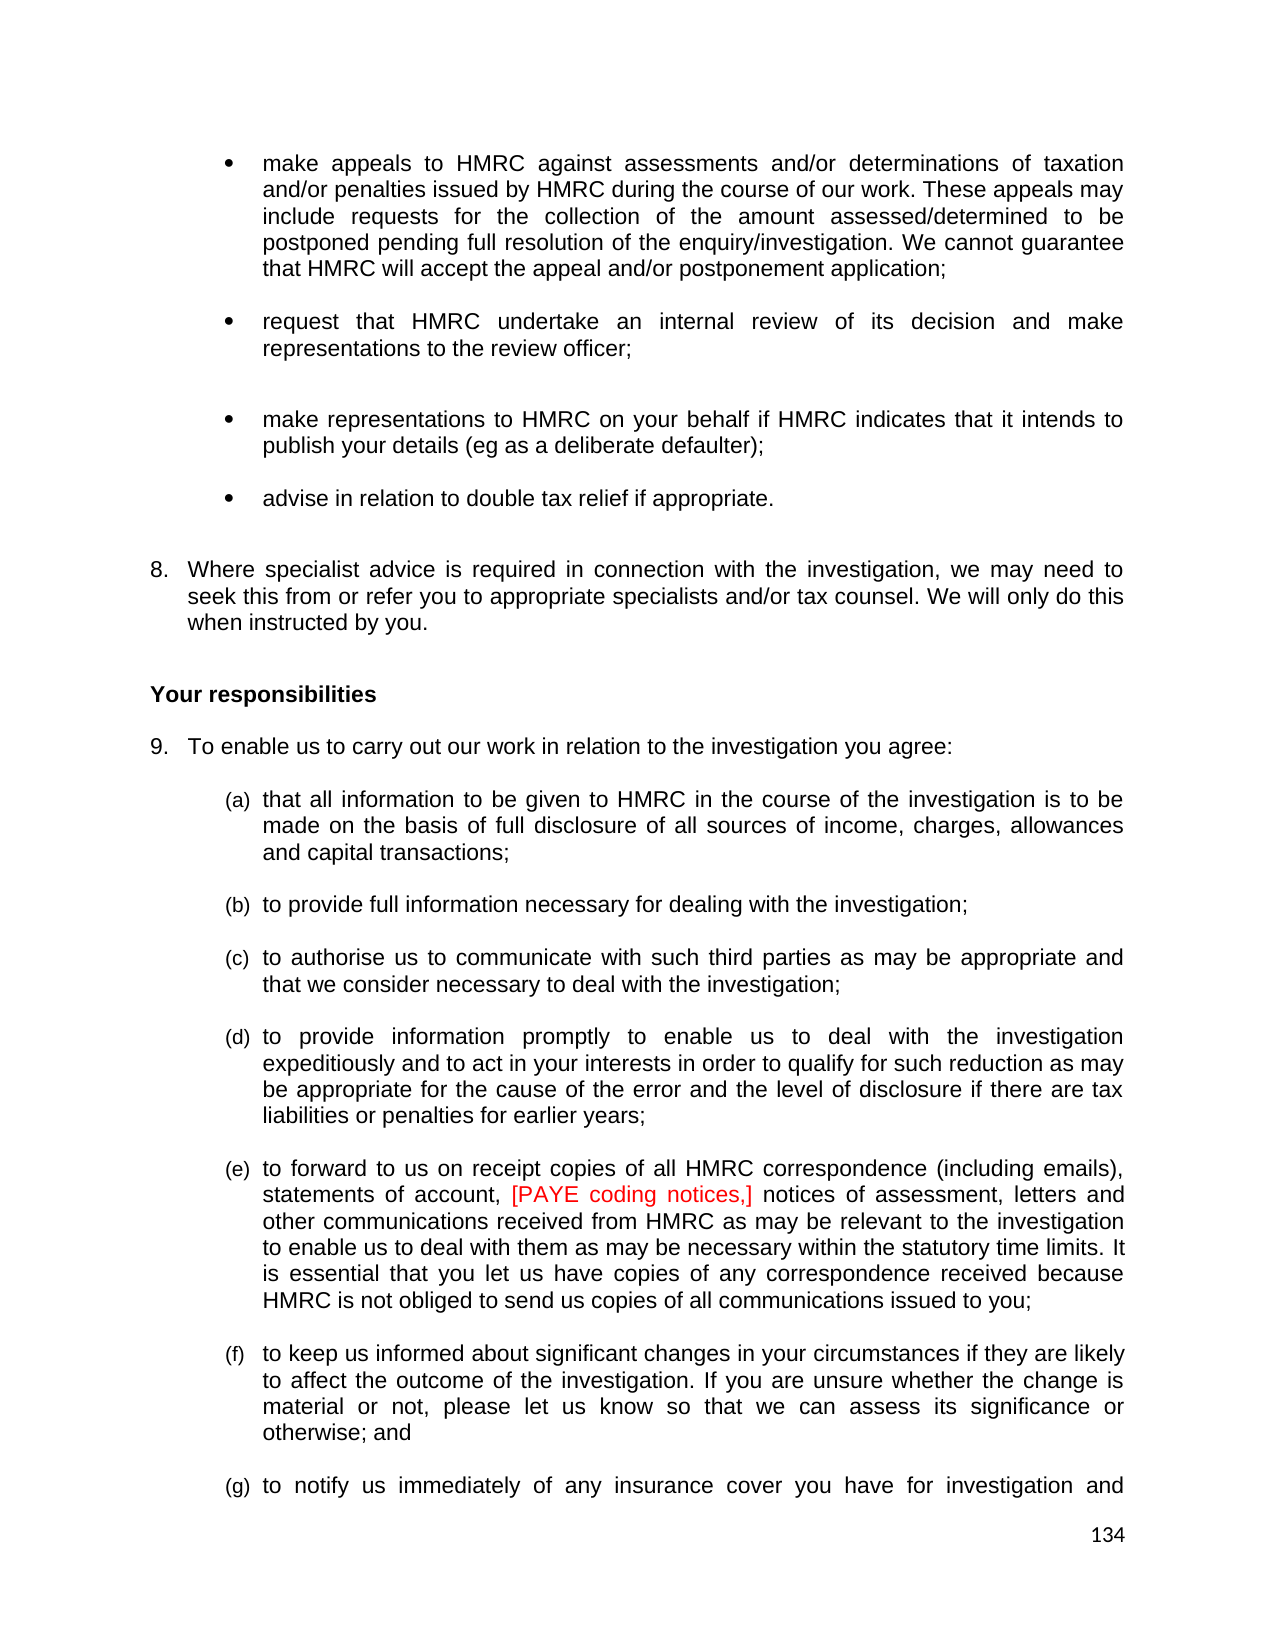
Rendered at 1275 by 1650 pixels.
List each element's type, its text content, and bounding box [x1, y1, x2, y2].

list to provide full information necessary for dealing with the investigation; [225, 891, 1125, 918]
list Where specialist advice is required in connection with the investigation, we may need to seek this from or refer you to appropriate specialists and/or tax counsel. We will only do this when instructed by you. [150, 556, 1125, 636]
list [225, 1472, 1125, 1498]
list to authorise us to communicate with such third parties as may be appropriate and that we consider necessary to deal with the investigation; [225, 944, 1125, 997]
list to provide information promptly to enable us to deal with the investigation expeditiously and to act in your interests in order to qualify for such reduction as may be appropriate for the cause of the error and the level of disclosure if there are tax liabilities or penalties for earlier years; [225, 1023, 1125, 1129]
list make appeals to HMRC against assessments and/or determinations of taxation and/or penalties issued by HMRC during the course of our work. These appeals may include requests for the collection of the amount assessed/determined to be postponed pending full resolution of the enquiry/investigation. We cannot guarantee that HMRC will accept the appeal and/or postponement application; [225, 150, 1125, 282]
list advise in relation to double tax relief if appropriate. [225, 485, 1125, 511]
list that all information to be given to HMRC in the course of the investigation is to be made on the basis of full disclosure of all sources of income, charges, allowances and capital transactions; [225, 786, 1125, 865]
list to forward to us on receipt copies of all HMRC correspondence (including emails), statements of account, [PAYE coding notices,] notices of assessment, letters and other communications received from HMRC as may be relevant to the investigation to enable us to deal with them as may be necessary within the statutory time limits. It is essential that you let us have copies of any correspondence received because HMRC is not obliged to send us copies of all communications issued to you; [225, 1155, 1125, 1313]
list to keep us informed about significant changes in your circumstances if they are likely to affect the outcome of the investigation. If you are unsure whether the change is material or not, please let us know so that we can assess its significance or otherwise; and [225, 1340, 1125, 1446]
list request that HMRC undertake an internal review of its decision and make representations to the review officer; [225, 308, 1125, 361]
text Your responsibilities [150, 681, 1125, 707]
list To enable us to carry out our work in relation to the investigation you agree: [150, 733, 1125, 760]
list make representations to HMRC on your behalf if HMRC indicates that it intends to publish your details (eg as a deliberate defaulter); [225, 406, 1125, 459]
